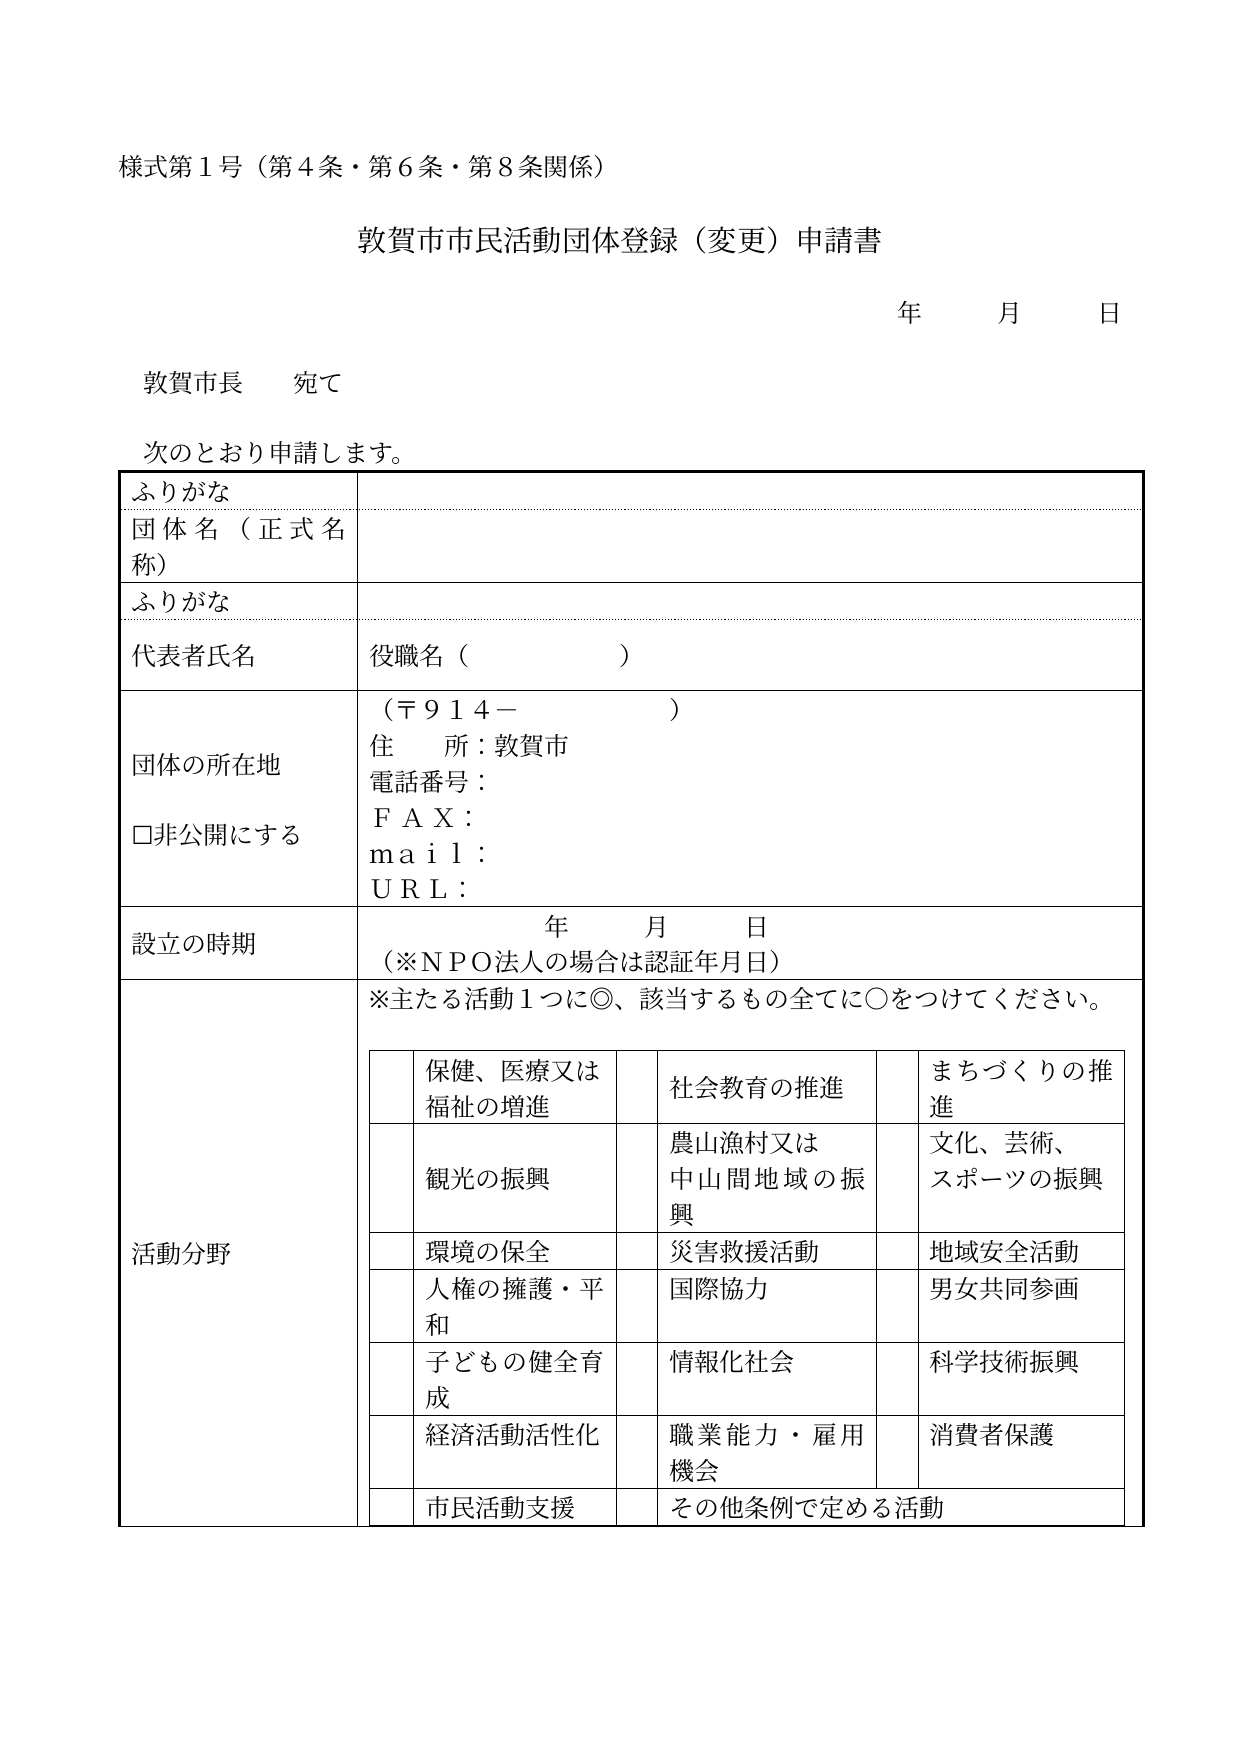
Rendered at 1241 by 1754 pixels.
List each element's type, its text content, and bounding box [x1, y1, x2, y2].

table_cell ふりがな [121, 583, 357, 618]
table_cell 代表者氏名 [121, 619, 357, 689]
table_header [358, 473, 1142, 509]
table_header ふりがな [121, 473, 357, 509]
table_cell [358, 583, 1142, 618]
table_cell 活動分野 [121, 980, 357, 1526]
table_cell ※主たる活動１つに◎、該当するもの全てに○をつけてください。 [358, 980, 1142, 1526]
text 次のとおり申請します。 [118, 434, 1122, 469]
table_cell 団体の所在地 非公開にする [121, 691, 357, 906]
text 敦賀市市民活動団体登録（変更）申請書 [118, 218, 1122, 259]
text 様式第１号（第４条・第６条・第８条関係） [118, 148, 1122, 184]
table_cell 団体名（正式名称） [121, 509, 357, 582]
table_cell （〒９１４－ ） 住 所：敦賀市 電話番号： Ｆ Ａ Ｘ： ｍａｉｌ： ＵＲＬ： [358, 691, 1142, 906]
text 敦賀市長 宛て [118, 364, 1122, 399]
table_cell 年 月 日 （※ＮＰＯ法人の場合は認証年月日） [358, 907, 1142, 979]
text 年 月 日 [118, 294, 1122, 329]
table_cell 役職名（ ） [358, 619, 1142, 689]
table_cell 設立の時期 [121, 907, 357, 979]
table_cell [358, 509, 1142, 582]
